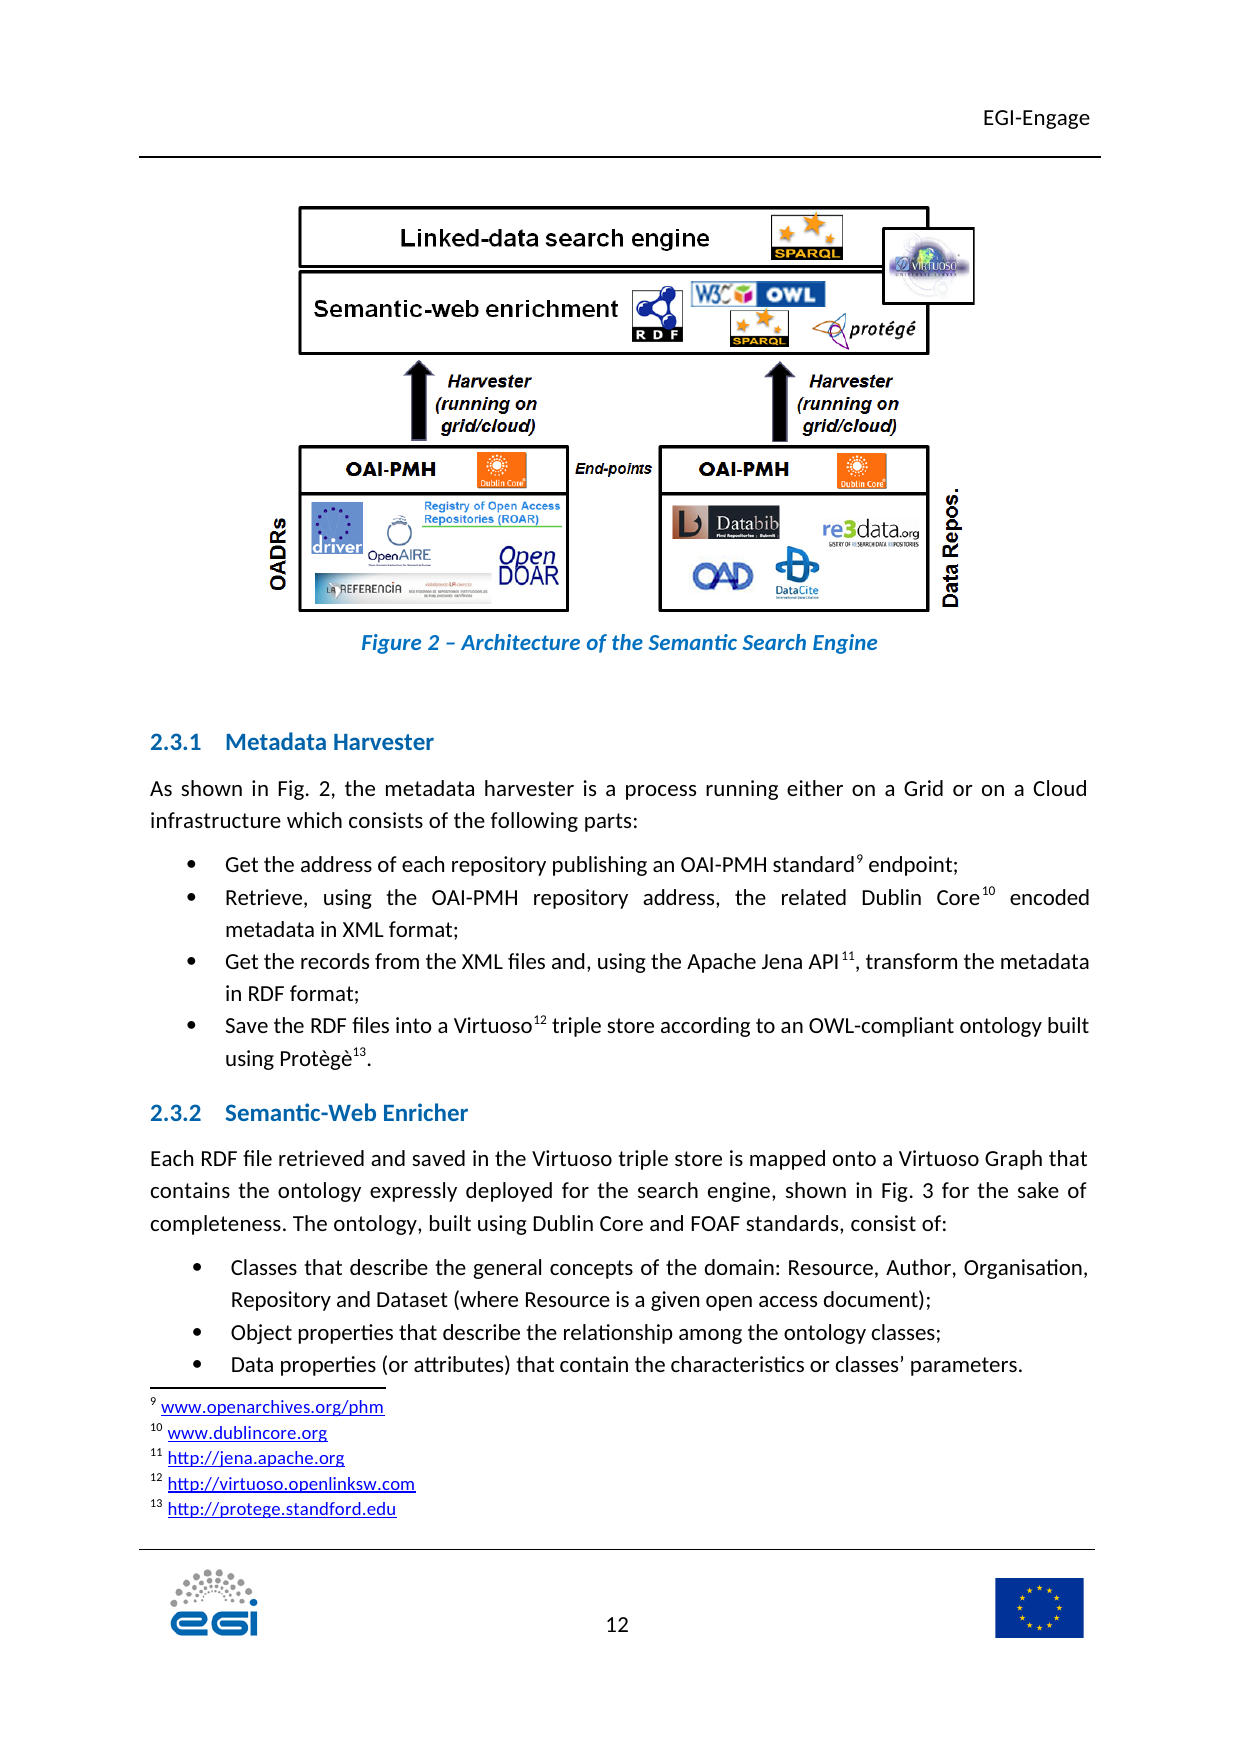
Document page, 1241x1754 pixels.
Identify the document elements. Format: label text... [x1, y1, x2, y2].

list Save the RDF files into a Virtuoso triple store according to an OWL-compliant ontology built using Protègè. [187, 1012, 1090, 1072]
subtitle Metadata Harvester [150, 726, 1090, 757]
list Data properties (or attributes) that contain the characteristics or classes’ parameters. [193, 1350, 1090, 1378]
picture [150, 1567, 276, 1638]
text As shown in Fig. 2, the metadata harvester is a process running either on a Grid or on a Cloud infrastructure which consists of the following parts: [150, 774, 1090, 834]
list Get the records from the XML files and, using the Apache Jena API, transform the metadata in RDF format; [187, 947, 1090, 1007]
list Get the address of each repository publishing an OAI-PMH standard endpoint; [187, 851, 1090, 879]
subtitle Semantic-Web Enricher [150, 1097, 1090, 1127]
text Each RDF file retrieved and saved in the Virtuoso triple store is mapped onto a Virtuoso Graph that contains the ontology expressly deployed for the search engine, shown in Fig. 3 for the sake of completeness. The ontology, built using Dublin Core and FOAF standards, consist of: [150, 1144, 1090, 1237]
list Classes that describe the general concepts of the domain: Resource, Author, Organisation, Repository and Dataset (where Resource is a given open access document); [193, 1253, 1090, 1313]
list Retrieve, using the OAI-PMH repository address, the related Dublin Core encoded metadata in XML format; [187, 883, 1090, 943]
list Object properties that describe the relationship among the ontology classes; [193, 1318, 1090, 1346]
text Figure 2 – Architecture of the Semantic Search Engine [150, 628, 1090, 657]
picture [995, 1578, 1084, 1638]
